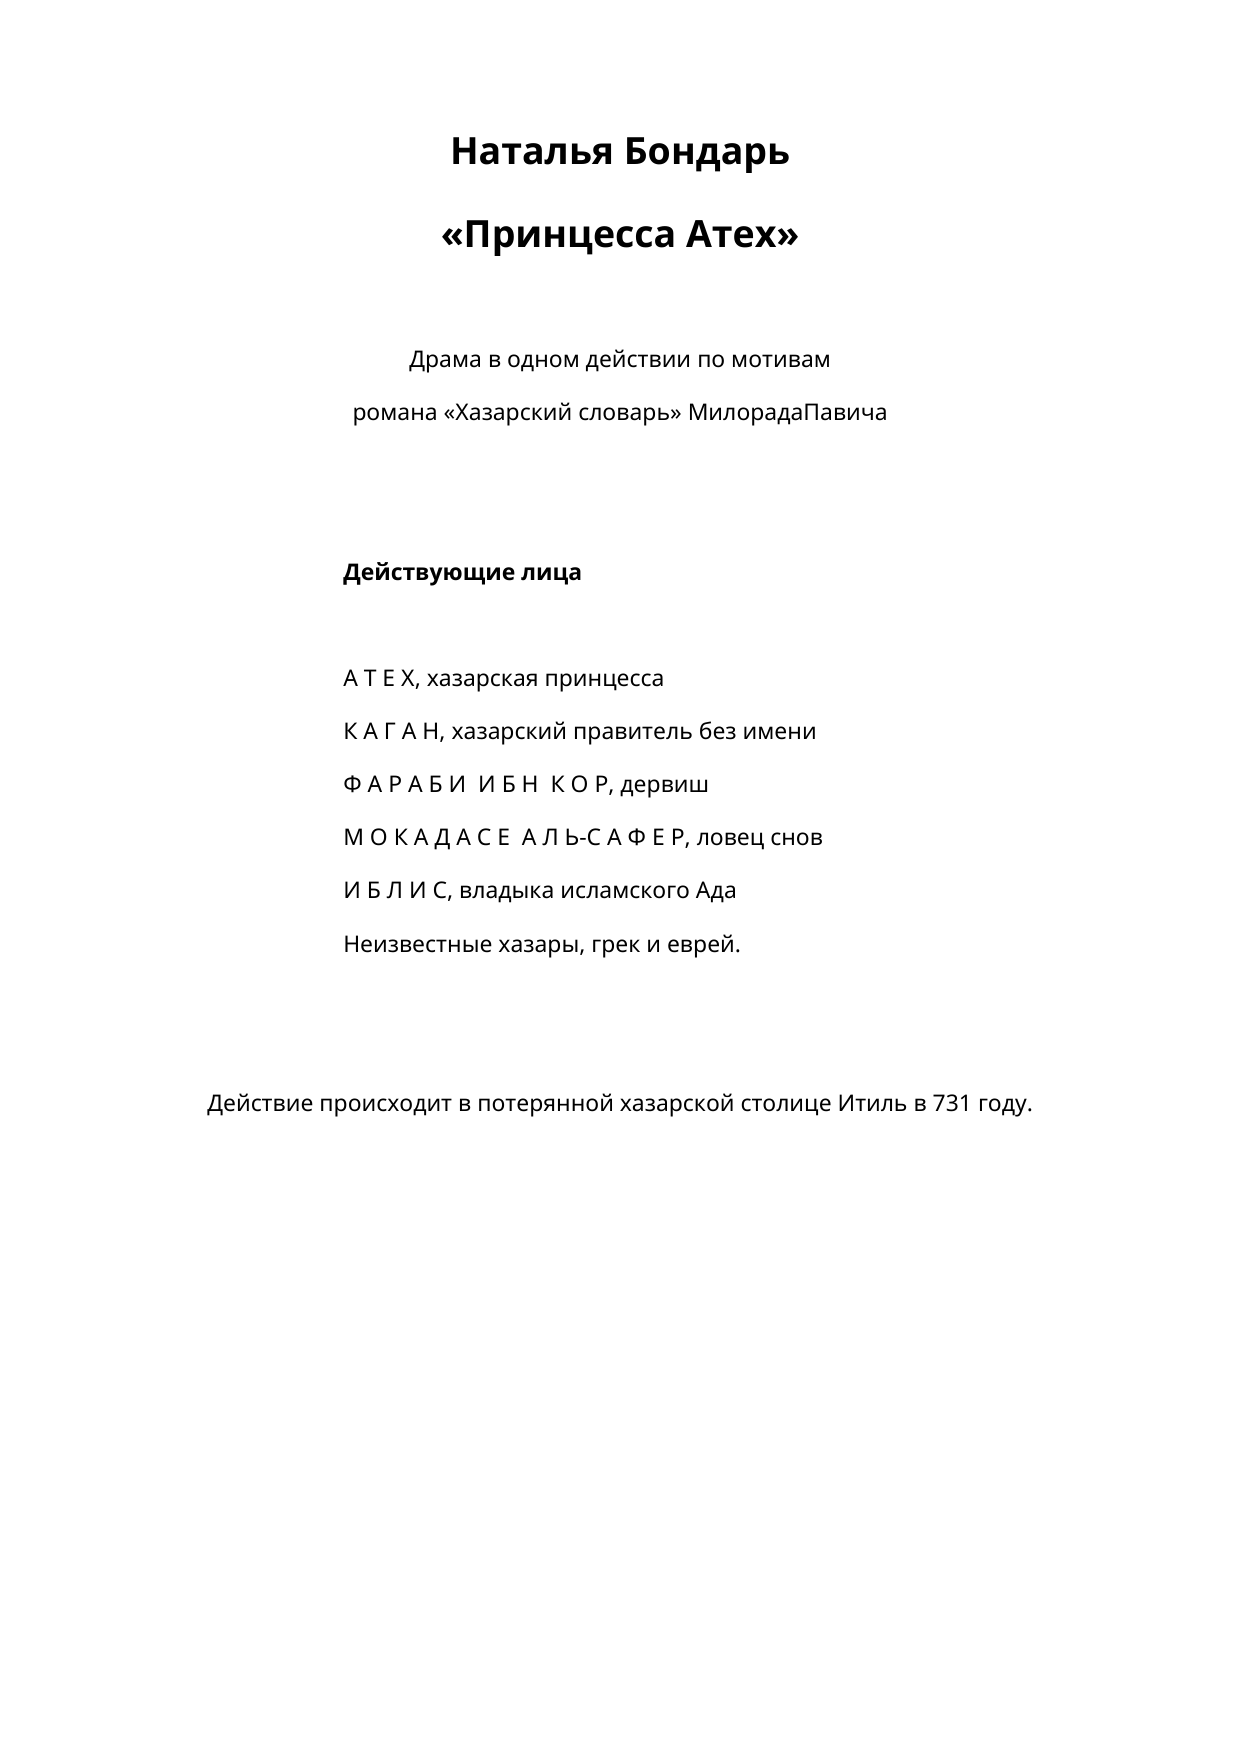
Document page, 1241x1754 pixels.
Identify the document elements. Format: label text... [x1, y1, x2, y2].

text И Б Л И С, владыка исламского Ада [343, 874, 1122, 906]
text К А Г А Н, хазарский правитель без имени [343, 715, 1122, 746]
text Наталья Бондарь [118, 124, 1122, 175]
text А Т Е Х, хазарская принцесса [343, 662, 1122, 693]
text Ф А Р А Б И И Б Н К О Р, дервиш [343, 768, 1122, 799]
text М О К А Д А С Е А Л Ь-С А Ф Е Р, ловец снов [343, 821, 1122, 852]
text Действующие лица [343, 556, 1122, 587]
text Действие происходит в потерянной хазарской столице Итиль в 731 году. [118, 1087, 1122, 1118]
text романа «Хазарский словарь» МилорадаПавича [118, 396, 1122, 427]
text Драма в одном действии по мотивам [118, 343, 1122, 374]
text «Принцесса Атех» [118, 207, 1122, 258]
text Неизвестные хазары, грек и еврей. [343, 927, 1122, 959]
